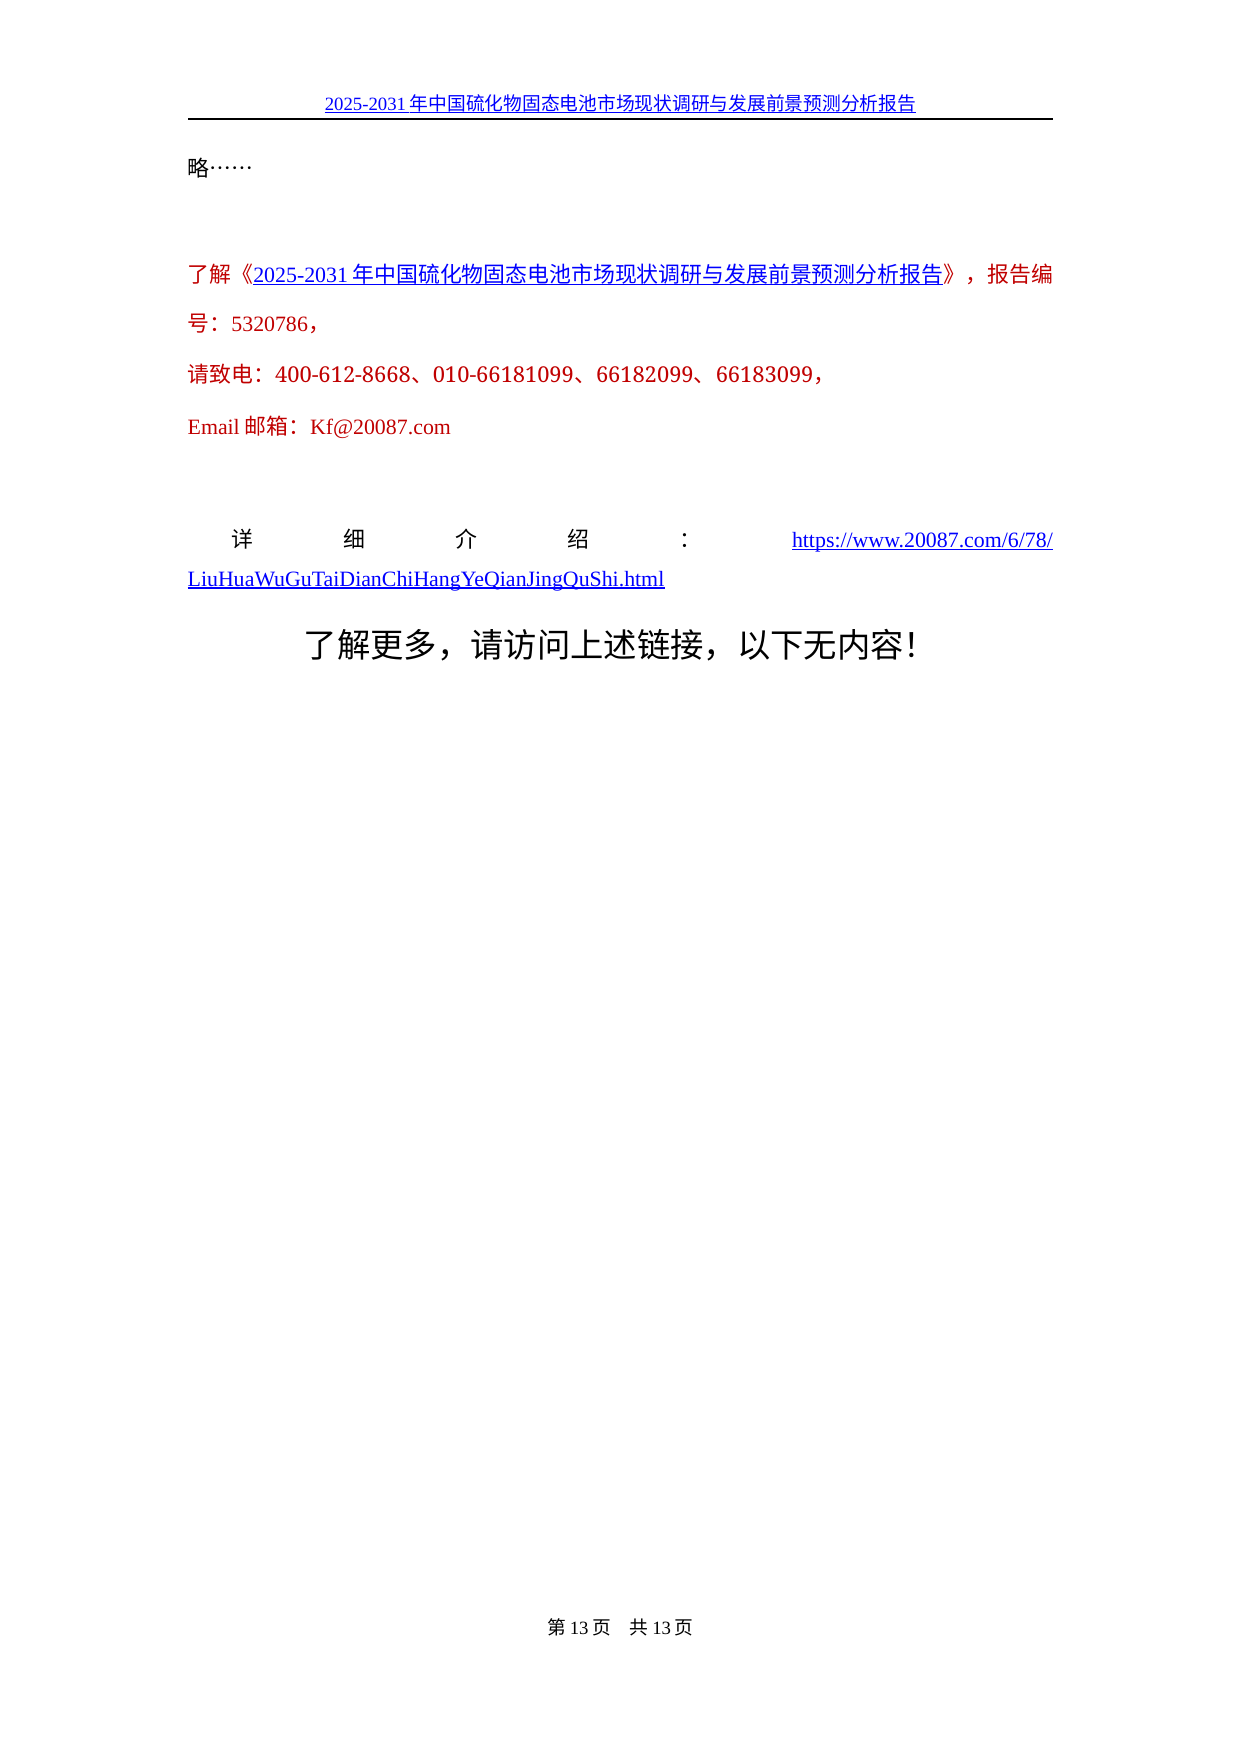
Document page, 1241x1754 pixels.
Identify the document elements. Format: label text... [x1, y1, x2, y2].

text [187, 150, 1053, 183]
text Email邮箱：Kf@20087.com [187, 408, 1053, 441]
title 了解更多，请访问上述链接，以下无内容！ [187, 610, 1053, 675]
text 请致电：400-612-8668、010-66181099、66182099、66183099， [187, 357, 1053, 389]
text 详细介绍：https://www.20087.com/6/78/LiuHuaWuGuTaiDianChiHangYeQianJingQuShi.html [187, 521, 1053, 594]
text 了解《2025-2031年中国硫化物固态电池市场现状调研与发展前景预测分析报告》，报告编号：5320786， [187, 257, 1053, 338]
